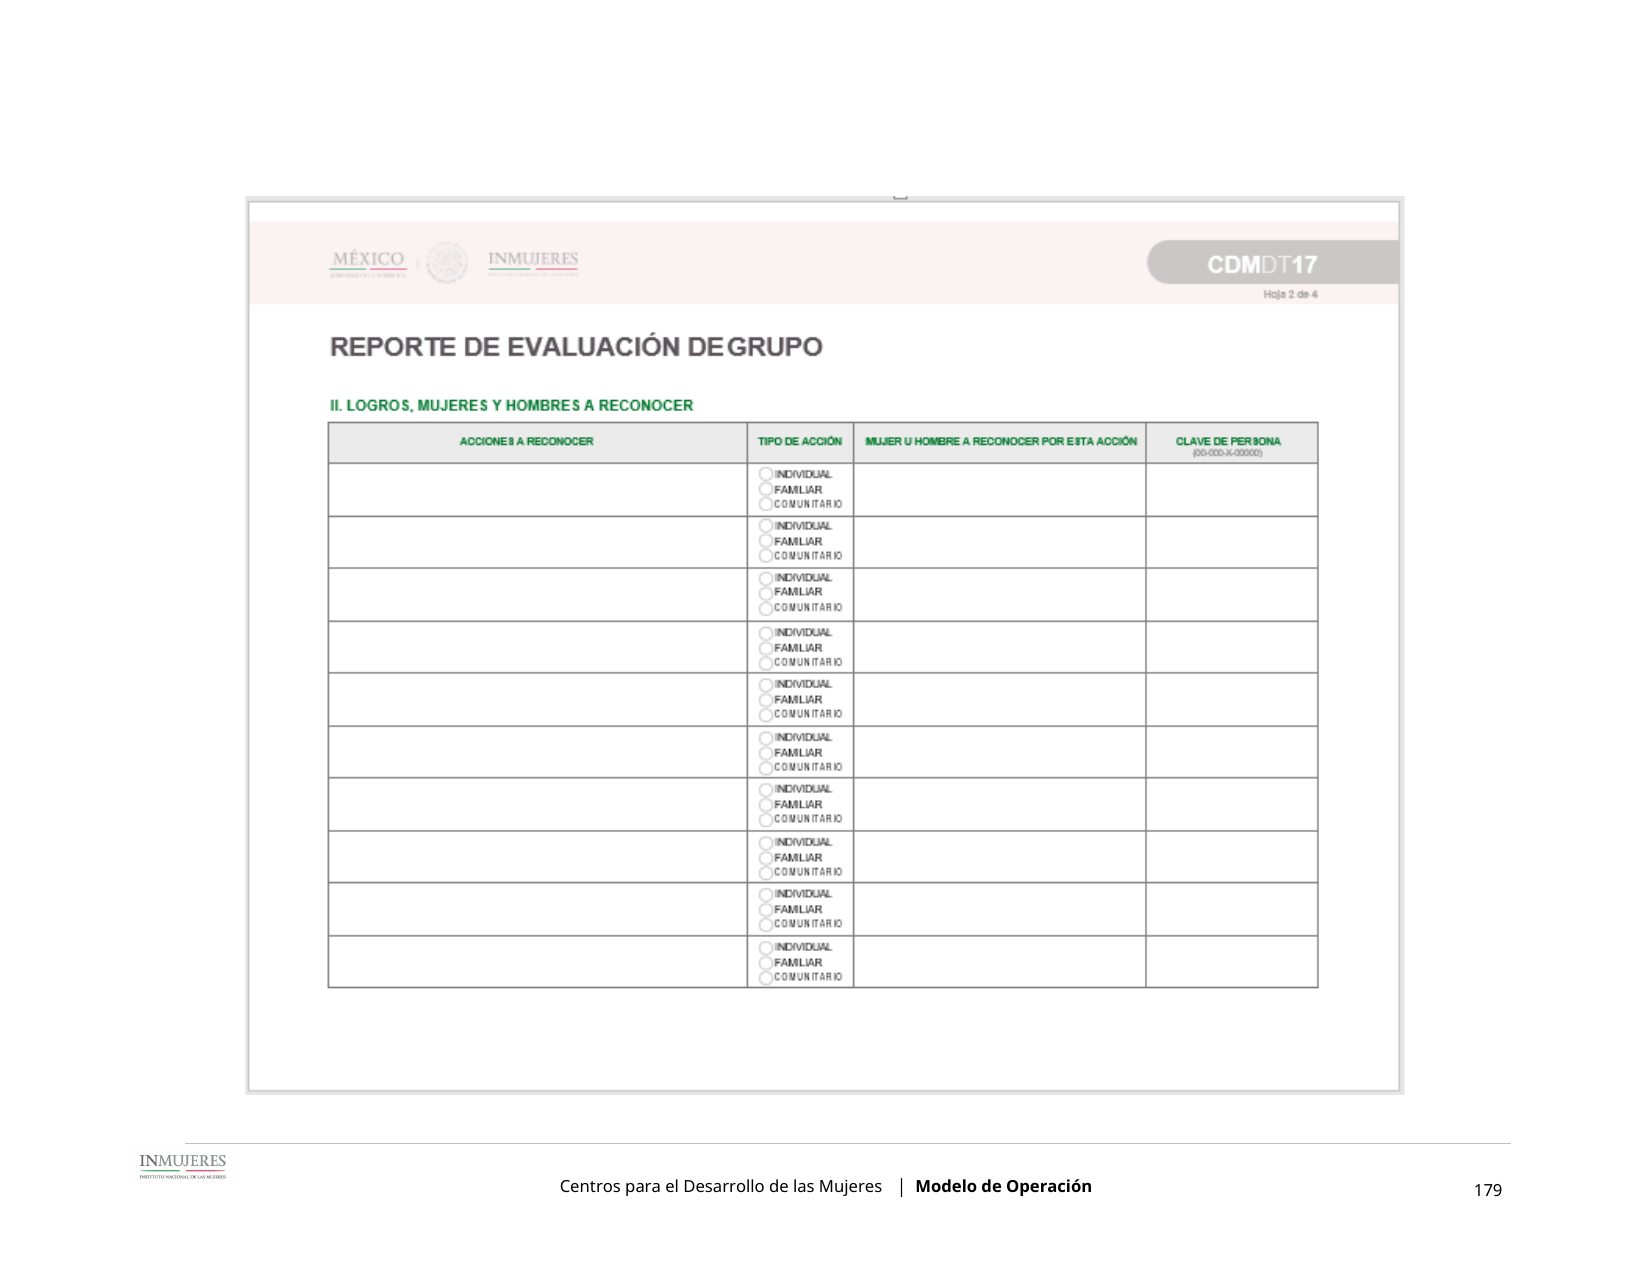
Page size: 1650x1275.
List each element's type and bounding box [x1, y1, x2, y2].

picture [128, 1147, 237, 1185]
picture [245, 196, 1405, 1095]
